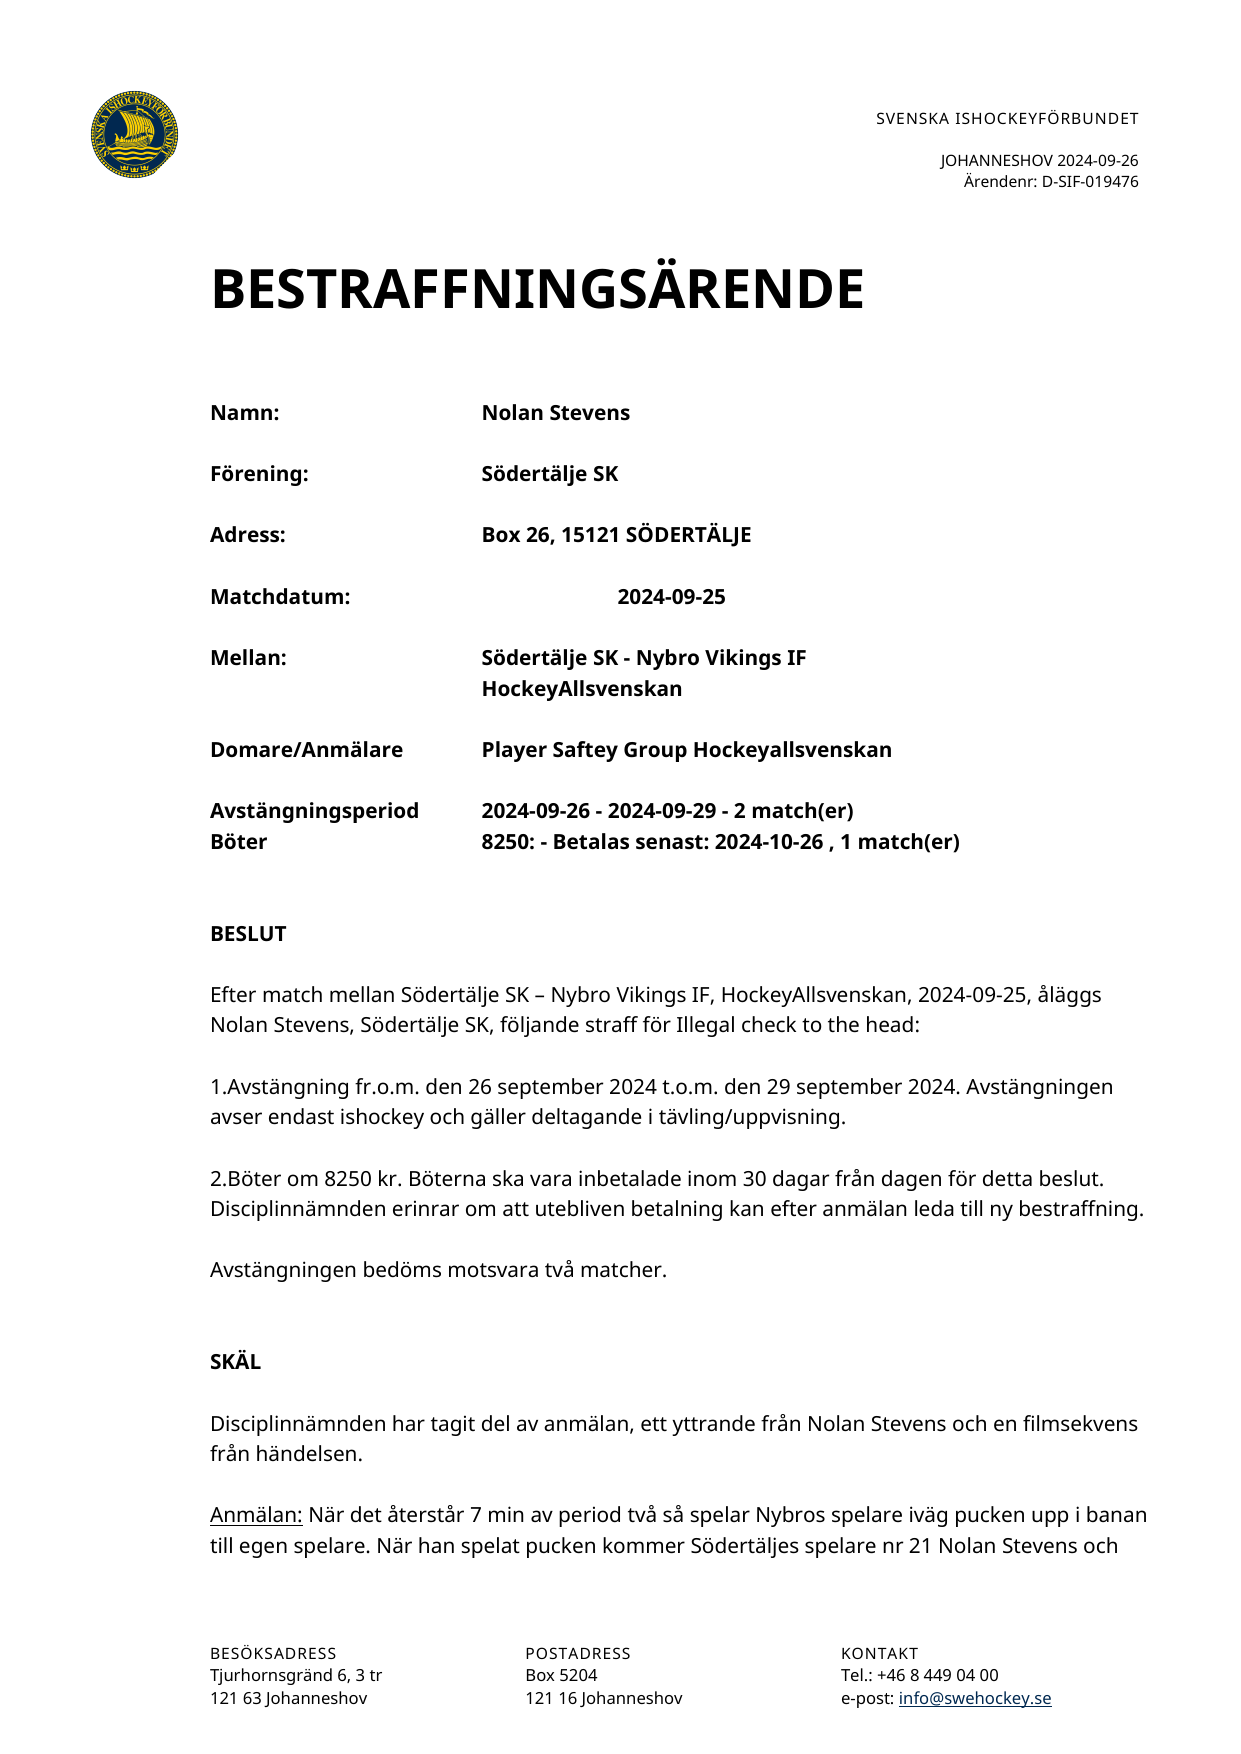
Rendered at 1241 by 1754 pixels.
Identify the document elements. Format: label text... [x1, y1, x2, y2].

text Efter match mellan Södertälje SK – Nybro Vikings IF, HockeyAllsvenskan, 2024-09-25, åläggs Nolan Stevens, Södertälje SK, följande straff för Illegal check to the head: [210, 980, 1157, 1039]
text Avstängningen bedöms motsvara två matcher. [210, 1256, 1157, 1284]
text 1.Avstängning fr.o.m. den 26 september 2024 t.o.m. den 29 september 2024. Avstängningen avser endast ishockey och gäller deltagande i tävling/uppvisning. [210, 1072, 1157, 1131]
text Namn: Nolan Stevens [210, 398, 1157, 427]
text Avstängningsperiod 2024-09-26 - 2024-09-29 - 2 match(er) [210, 796, 1157, 825]
text Mellan: Södertälje SK - Nybro Vikings IF [210, 643, 1157, 672]
text HockeyAllsvenskan [210, 674, 1157, 702]
text Adress: Box 26, 15121 SÖDERTÄLJE [210, 521, 1157, 549]
text SKÄL [210, 1347, 1157, 1376]
subtitle BESTRAFFNINGSÄRENDE [210, 251, 1157, 325]
picture [82, 82, 186, 183]
text Böter 8250: - Betalas senast: 2024-10-26 , 1 match(er) [210, 827, 1157, 855]
text BESLUT [210, 919, 1157, 947]
text Förening: Södertälje SK [210, 459, 1157, 488]
text Domare/Anmälare Player Saftey Group Hockeyallsvenskan [210, 735, 1157, 763]
text Disciplinnämnden har tagit del av anmälan, ett yttrande från Nolan Stevens och en filmsekvens från händelsen. [210, 1409, 1157, 1468]
text 2.Böter om 8250 kr. Böterna ska vara inbetalade inom 30 dagar från dagen för detta beslut. Disciplinnämnden erinrar om att utebliven betalning kan efter anmälan leda till ny bestraffning. [210, 1164, 1157, 1223]
text Matchdatum: 2024-09-25 [210, 582, 1157, 610]
